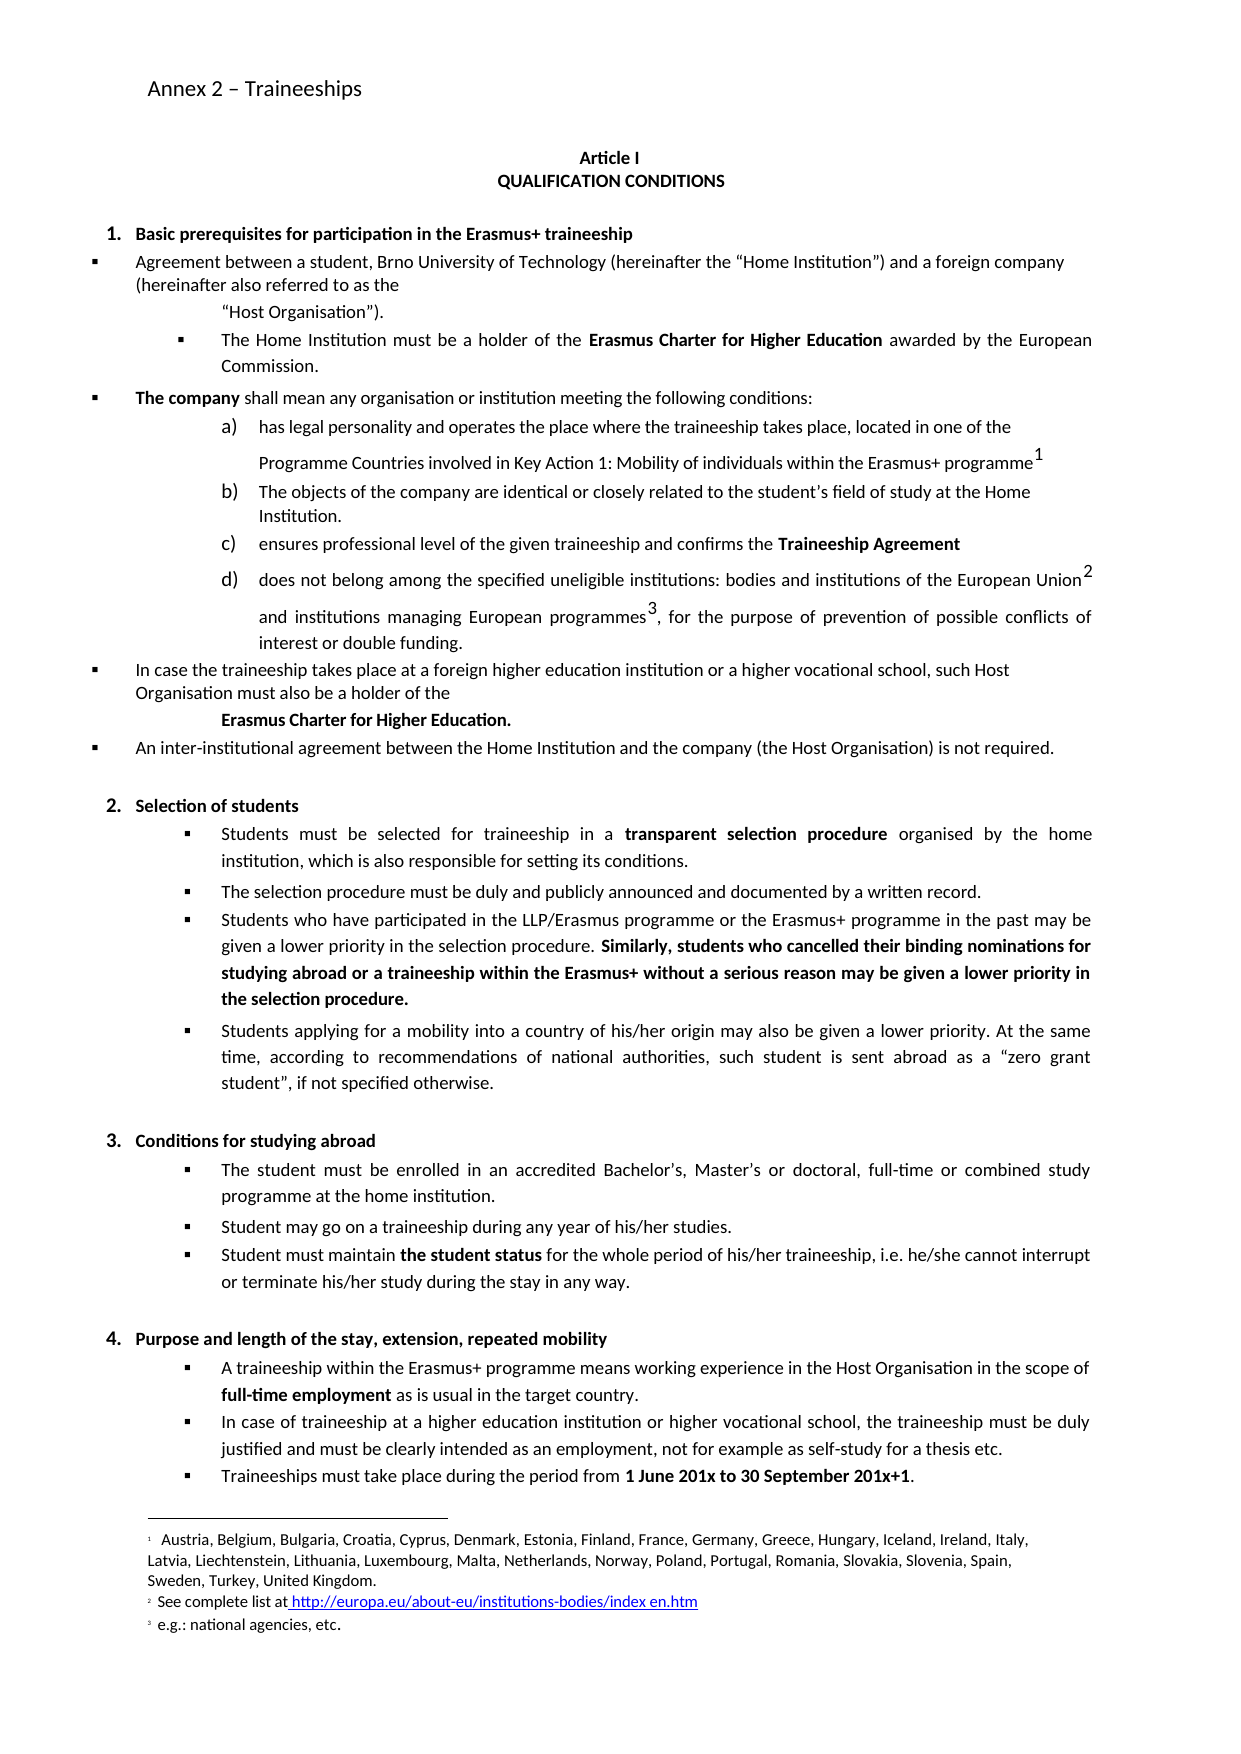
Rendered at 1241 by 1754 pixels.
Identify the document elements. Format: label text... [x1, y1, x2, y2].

text Erasmus Charter for Higher Education. [221, 708, 1105, 731]
list Student may go on a traineeship during any year of his/her studies. [184, 1214, 1105, 1238]
list An inter-institutional agreement between the Home Institution and the company (the Host Organisation) is not required. [91, 735, 1105, 759]
list In case the traineeship takes place at a foreign higher education institution or a higher vocational school, such Host Organisation must also be a holder of the [91, 657, 1105, 704]
text “Host Organisation”). [221, 300, 1105, 323]
list In case of traineeship at a higher education institution or higher vocational school, the traineeship must be duly justified and must be clearly intended as an employment, not for example as self-study for a thesis etc. [184, 1409, 1091, 1460]
list Austria, Belgium, Bulgaria, Croatia, Cyprus, Denmark, Estonia, Finland, France, Germany, Greece, Hungary, Iceland, Ireland, Italy, Latvia, Liechtenstein, Lithuania, Luxembourg, Malta, Netherlands, Norway, Poland, Portugal, Romania, Slovakia, Slovenia, Spain, Sweden, Turkey, United Kingdom. [147, 1529, 1041, 1591]
list Traineeships must take place during the period from 1 June 201x to 30 September 201x+1. [184, 1463, 1105, 1488]
list See complete list at http://europa.eu/about-eu/institutions-bodies/index en.htm [147, 1591, 1105, 1612]
list has legal personality and operates the place where the traineeship takes place, located in one of the Programme Countries involved in Key Action 1: Mobility of individuals within the Erasmus+ programme1 [221, 413, 1092, 474]
list The selection procedure must be duly and publicly announced and documented by a written record. [184, 879, 1105, 903]
list The Home Institution must be a holder of the Erasmus Charter for Higher Education awarded by the European Commission. [177, 327, 1092, 378]
subtitle Article I QUALIFICATION CONDITIONS [497, 146, 743, 192]
text full-time employment as is usual in the target country. [221, 1383, 1105, 1406]
subtitle Purpose and length of the stay, extension, repeated mobility [106, 1326, 1105, 1351]
subtitle Conditions for studying abroad [106, 1127, 1105, 1153]
list ensures professional level of the given traineeship and confirms the Traineeship Agreement [221, 531, 1105, 556]
subtitle Basic prerequisites for participation in the Erasmus+ traineeship [106, 220, 1105, 246]
subtitle Selection of students [106, 792, 1105, 817]
list does not belong among the specified uneligible institutions: bodies and institutions of the European Union2 and institutions managing European programmes3, for the purpose of prevention of possible conflicts of interest or double funding. [221, 559, 1093, 654]
list Students applying for a mobility into a country of his/her origin may also be given a lower priority. At the same time, according to recommendations of national authorities, such student is sent abroad as a “zero grant student”, if not specified otherwise. [184, 1017, 1093, 1094]
list Student must maintain the student status for the whole period of his/her traineeship, i.e. he/she cannot interrupt or terminate his/her study during the stay in any way. [184, 1242, 1092, 1293]
list The objects of the company are identical or closely related to the student’s field of study at the Home Institution. [221, 478, 1105, 527]
list Students must be selected for traineeship in a transparent selection procedure organised by the home institution, which is also responsible for setting its conditions. [184, 821, 1093, 872]
list A traineeship within the Erasmus+ programme means working experience in the Host Organisation in the scope of [184, 1355, 1105, 1379]
list The student must be enrolled in an accredited Bachelor’s, Master’s or doctoral, full-time or combined study programme at the home institution. [184, 1156, 1093, 1207]
list Students who have participated in the LLP/Erasmus programme or the Erasmus+ programme in the past may be given a lower priority in the selection procedure. Similarly, students who cancelled their binding nominations for studying abroad or a traineeship within the Erasmus+ without a serious reason may be given a lower priority in the selection procedure. [184, 907, 1092, 1010]
list The company shall mean any organisation or institution meeting the following conditions: [91, 385, 1105, 409]
list Agreement between a student, Brno University of Technology (hereinafter the “Home Institution”) and a foreign company (hereinafter also referred to as the [91, 249, 1105, 297]
list e.g.: national agencies, etc. [147, 1612, 1105, 1635]
